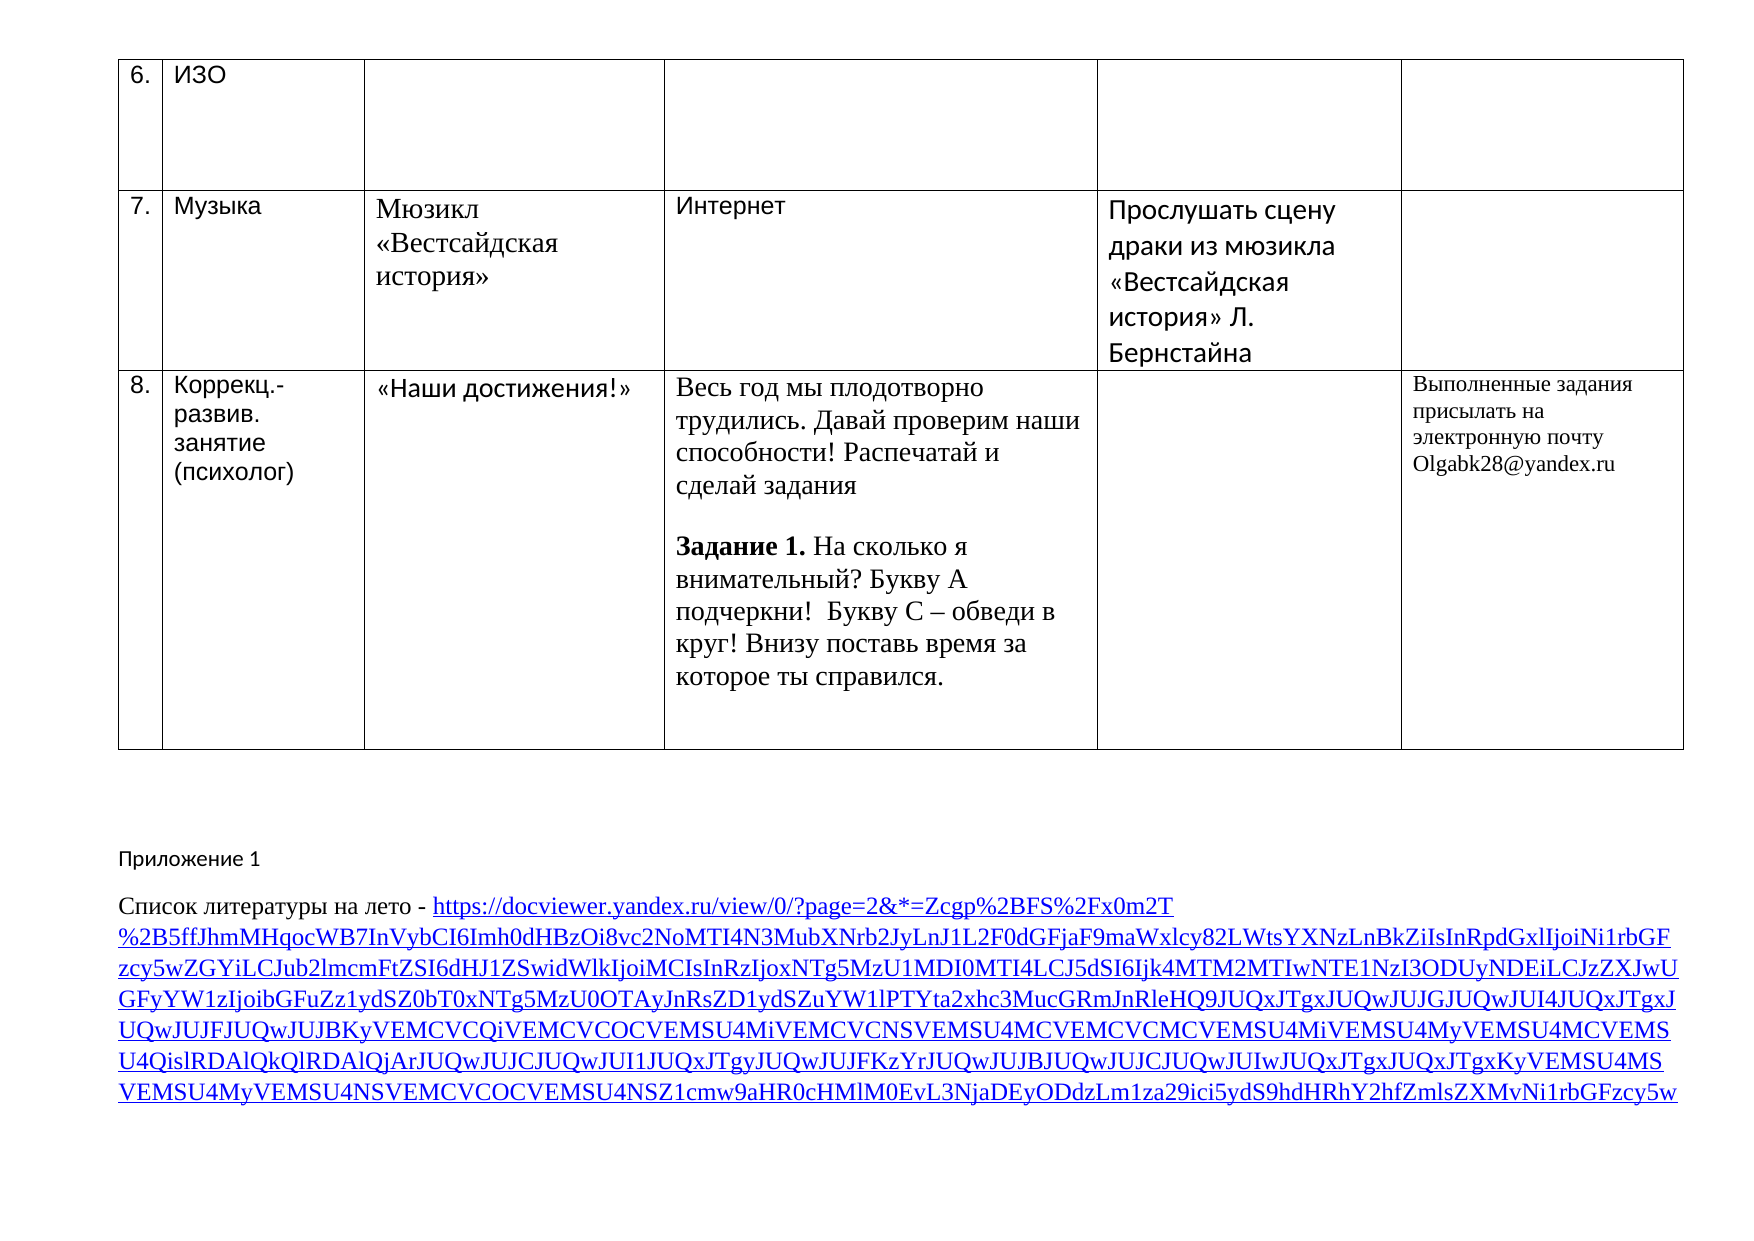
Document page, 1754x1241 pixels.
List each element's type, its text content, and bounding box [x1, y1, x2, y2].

table_cell ИЗО [163, 60, 364, 190]
table_cell [665, 60, 1097, 190]
table_cell Прослушать сцену драки из мюзикла «Вестсайдская история» Л. Бернстайна [1098, 191, 1401, 369]
table_cell 8. [119, 371, 162, 749]
text Приложение 1 [118, 844, 1680, 872]
table_cell Интернет [665, 191, 1097, 369]
table_cell [1098, 371, 1401, 749]
table_cell Выполненные задания присылать на электронную почту Olgabk28@yandex.ru [1402, 371, 1683, 749]
table_cell Мюзикл «Вестсайдская история» [365, 191, 664, 369]
table_cell «Наши достижения!» [365, 371, 664, 749]
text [118, 891, 1680, 1106]
table_cell [1098, 60, 1401, 190]
table_cell [365, 60, 664, 190]
table_cell [1402, 60, 1683, 190]
table_cell Коррекц.-развив. занятие (психолог) [163, 371, 364, 749]
table_cell 7. [119, 191, 162, 369]
table_cell Весь год мы плодотворно трудились. Давай проверим наши способности! Распечатай и сделай задания Задание 1. На сколько я внимательный? Букву А подчеркни! Букву С – обведи в круг! Внизу поставь время за которое ты справился. [665, 371, 1097, 749]
table_cell [1402, 191, 1683, 369]
table_cell Музыка [163, 191, 364, 369]
table_cell 6. [119, 60, 162, 190]
